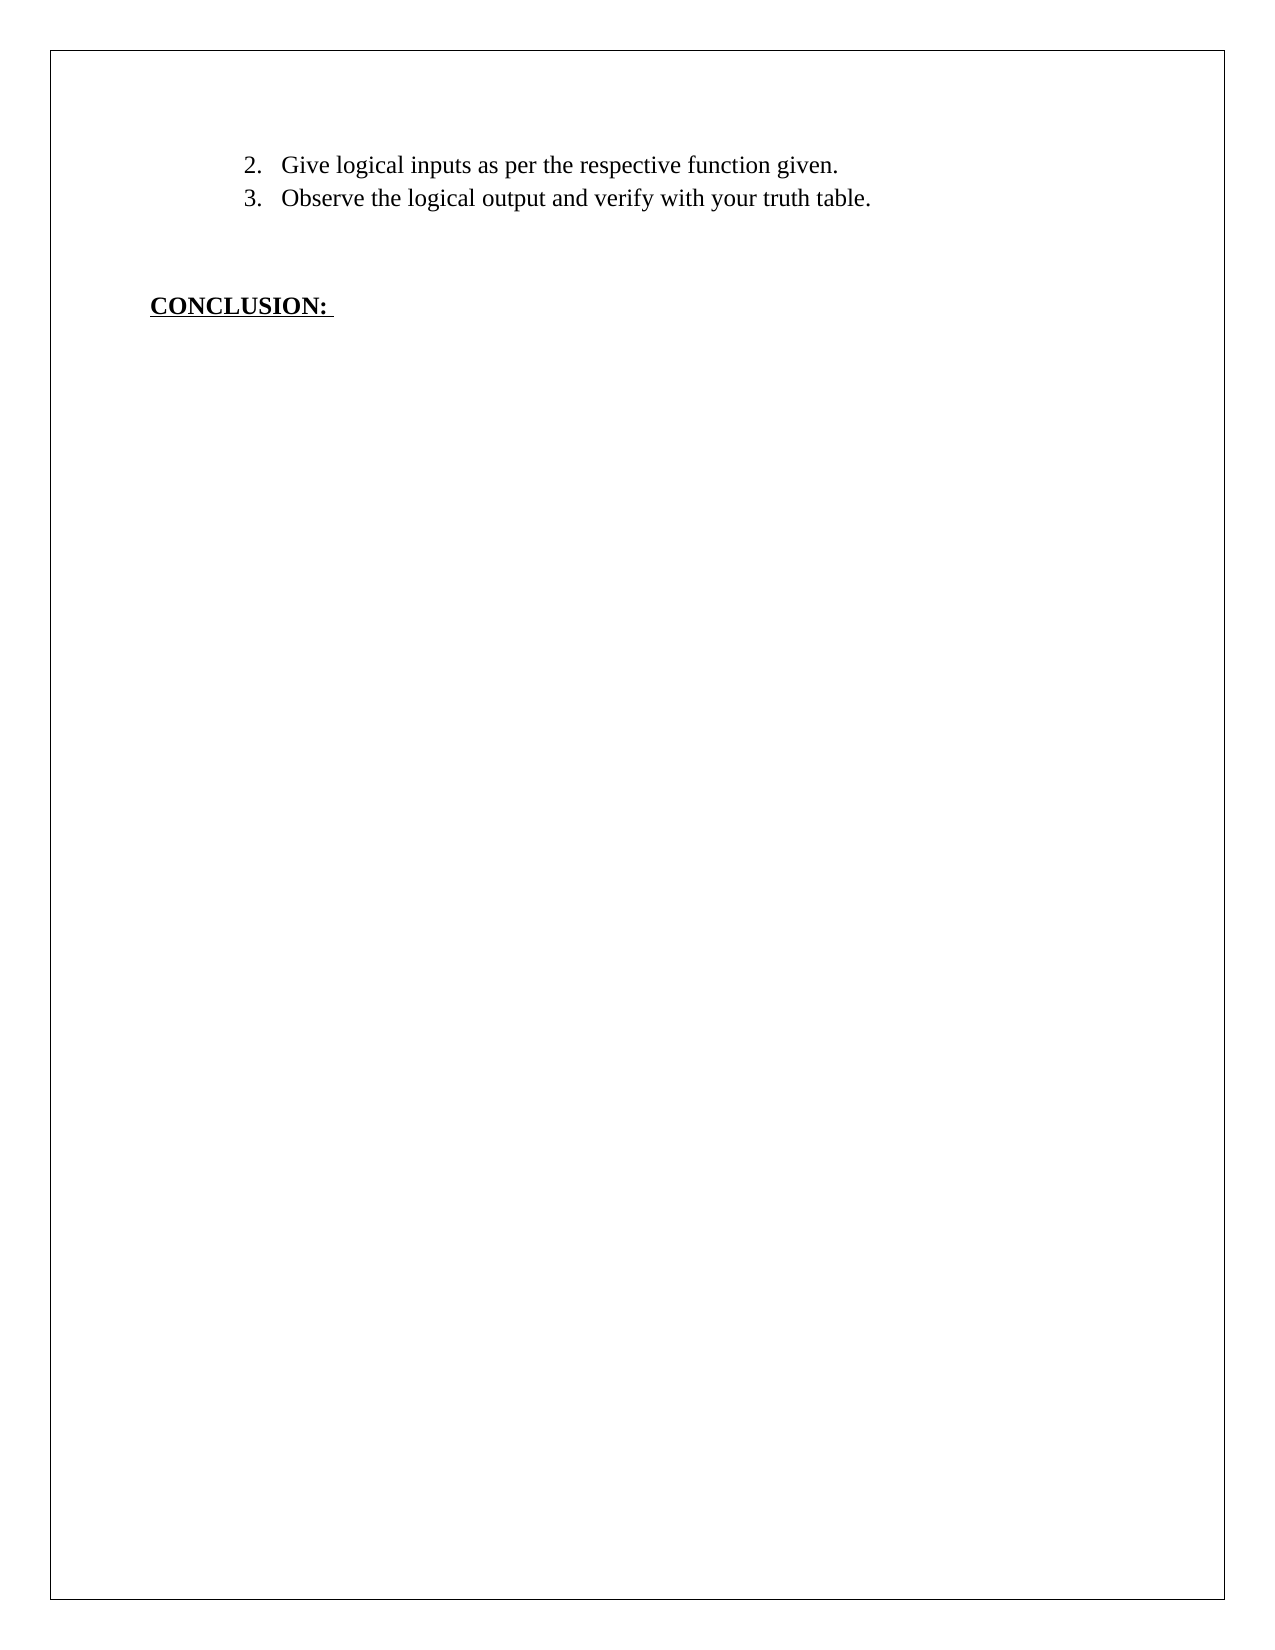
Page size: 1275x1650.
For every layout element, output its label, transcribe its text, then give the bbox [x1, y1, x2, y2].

text CONCLUSION: [150, 291, 1125, 319]
list Observe the logical output and verify with your truth table. [244, 183, 1125, 212]
list Give logical inputs as per the respective function given. [244, 150, 1125, 179]
